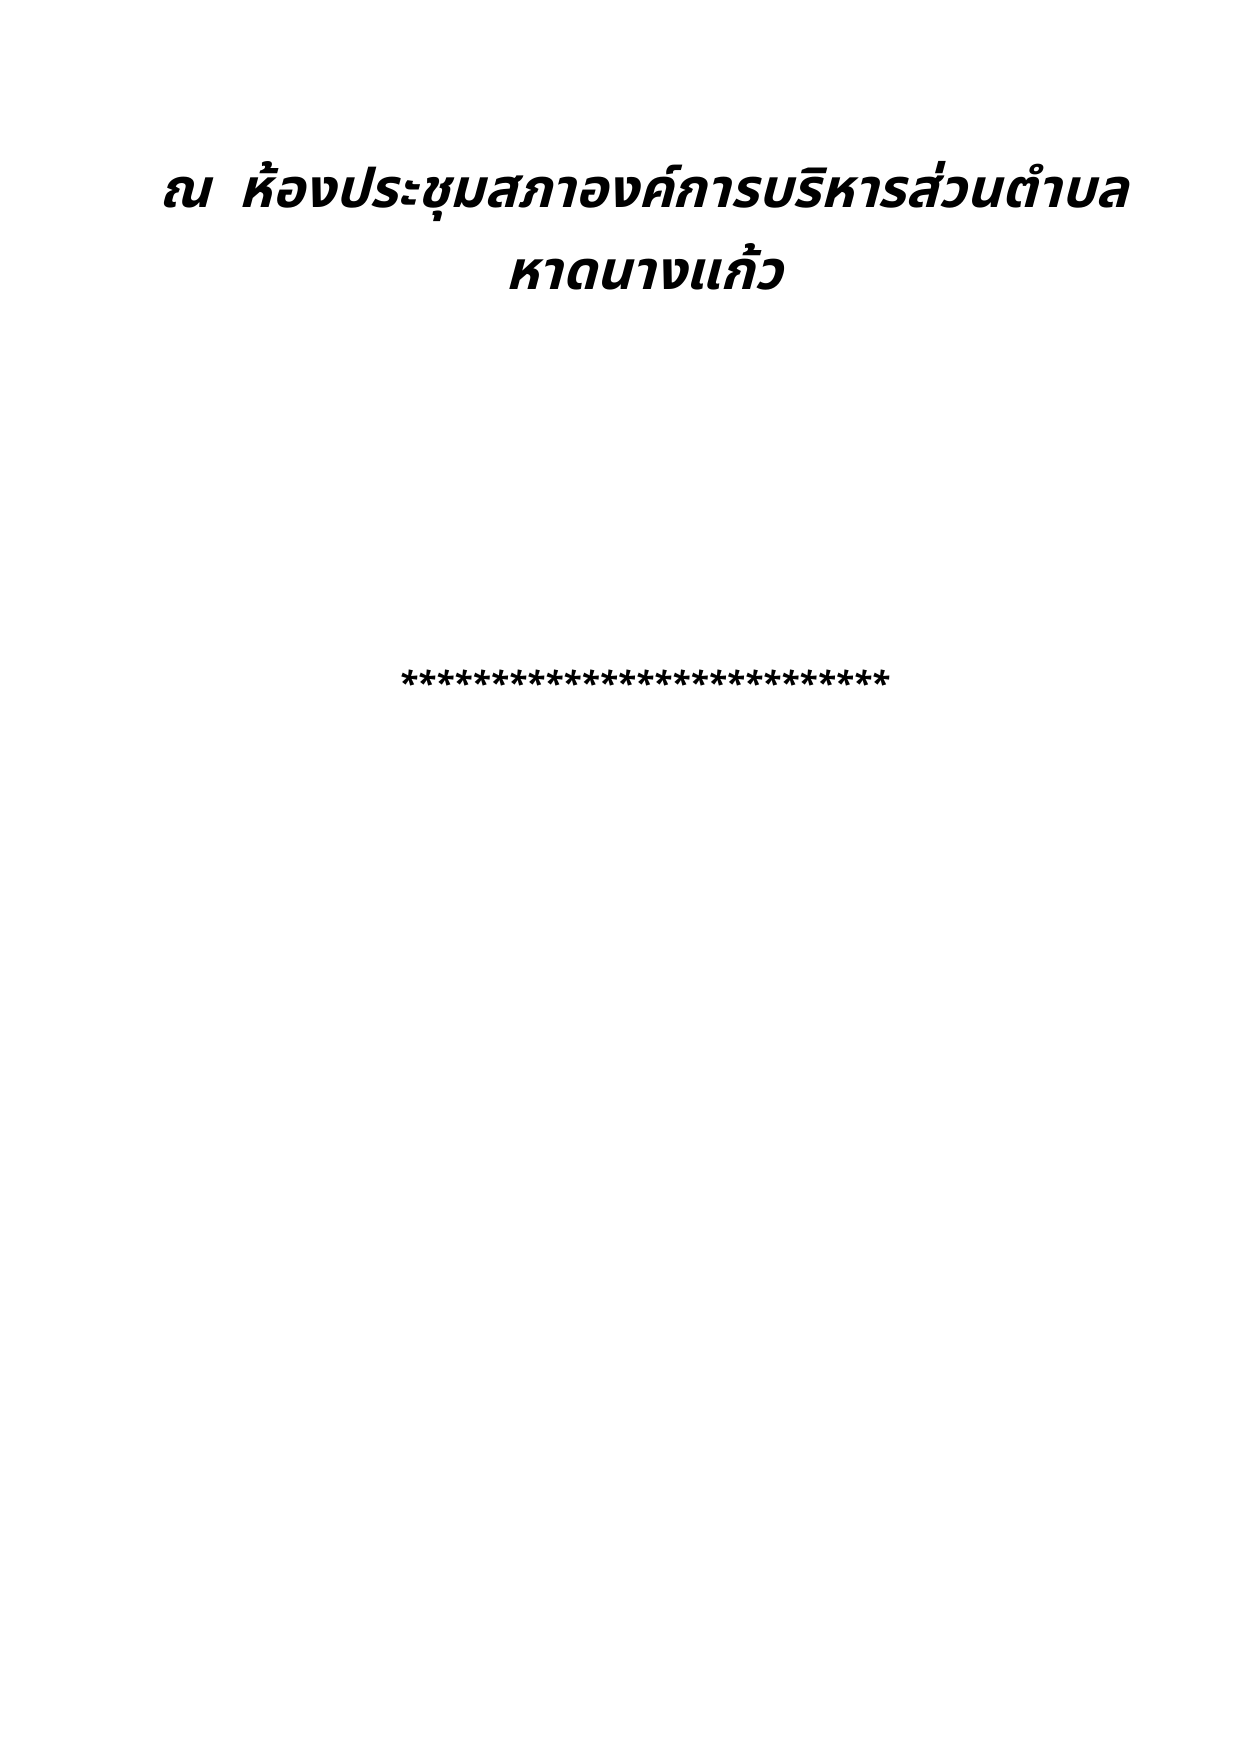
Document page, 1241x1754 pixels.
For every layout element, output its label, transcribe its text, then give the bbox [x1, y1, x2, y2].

text ณ ห้องประชุมสภาองค์การบริหารส่วนตำบลหาดนางแก้ว [150, 150, 1137, 314]
text *************************** [150, 660, 1137, 705]
